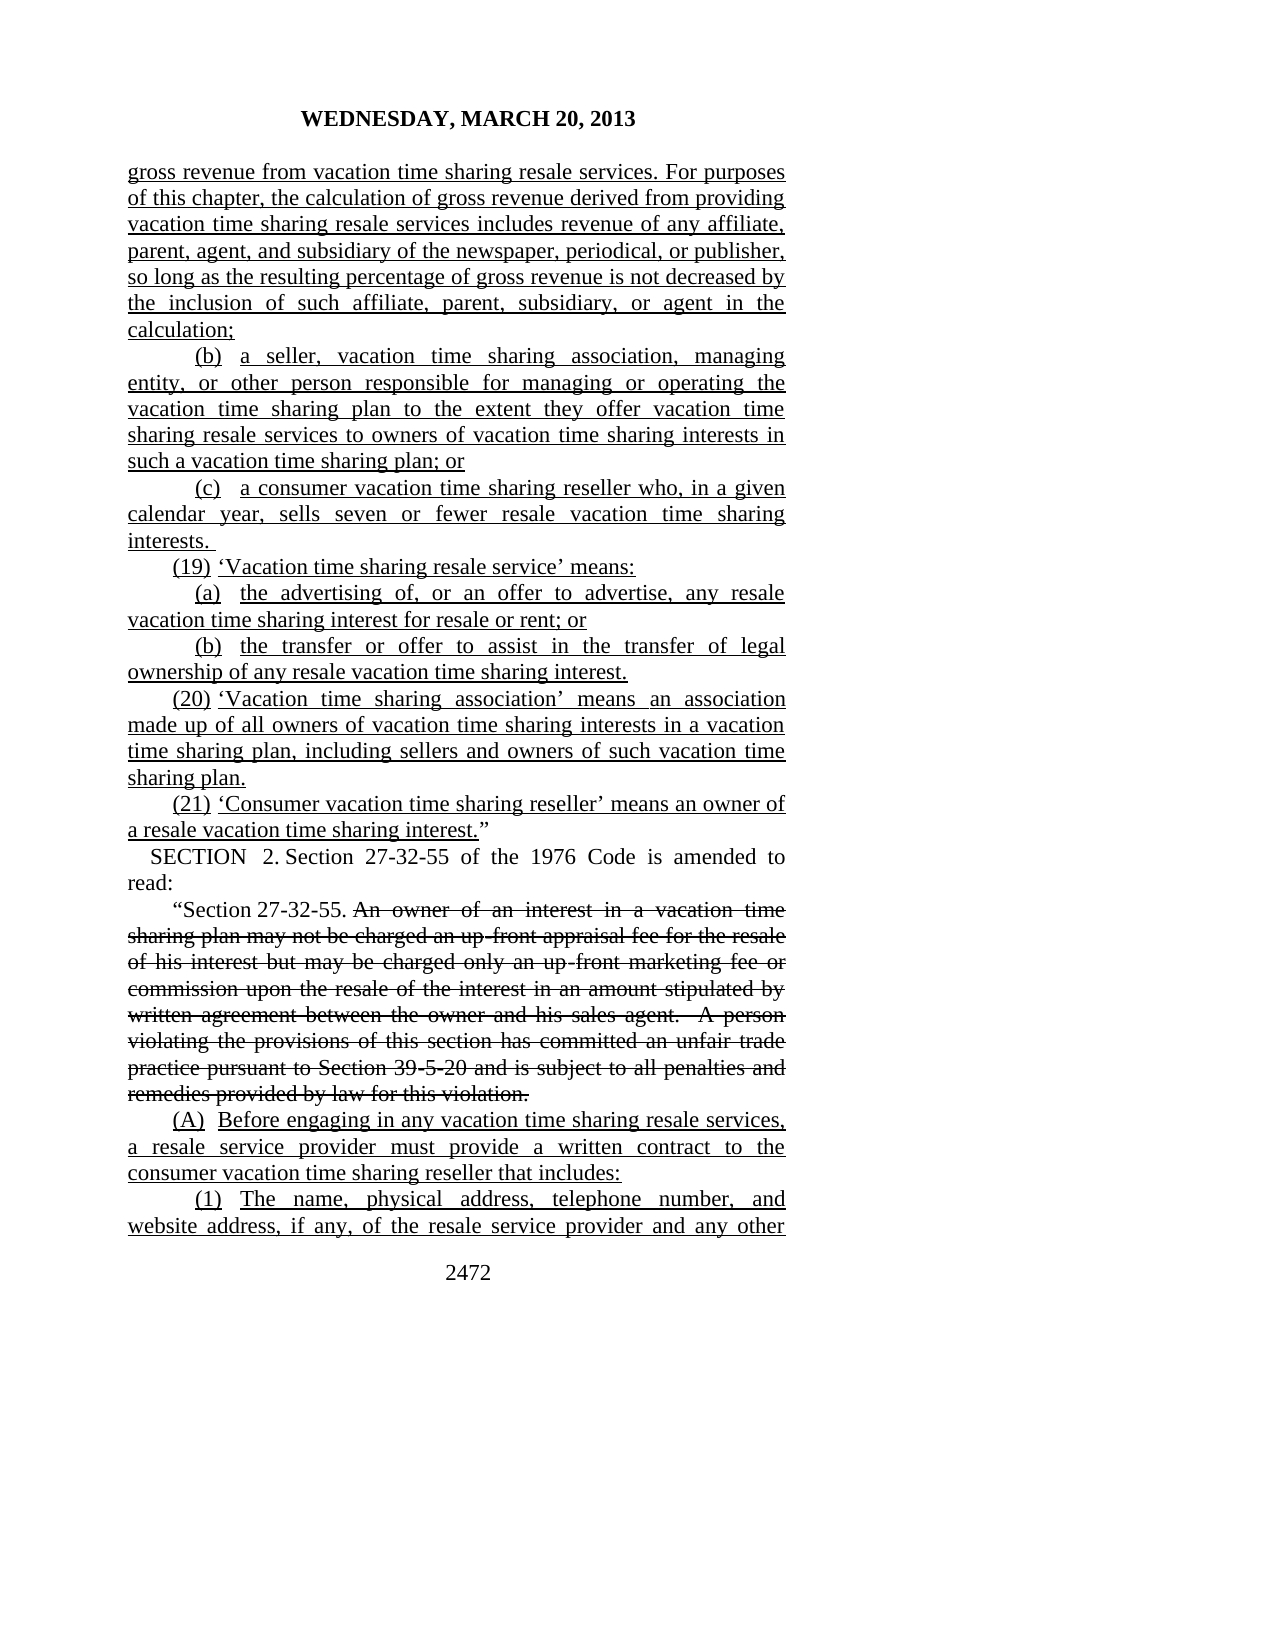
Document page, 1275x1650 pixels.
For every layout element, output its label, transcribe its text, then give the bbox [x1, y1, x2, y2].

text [127, 158, 786, 181]
text (c) a consumer vacation time sharing reseller who, in a given calendar year, sells seven or fewer resale vacation time sharing interests. [127, 524, 786, 553]
text (c) a consumer vacation time sharing reseller who, in a given calendar year, sells seven or fewer resale vacation time sharing interests. [127, 474, 786, 523]
text “Section 27-32-55. An owner of an interest in a vacation time sharing plan may not be charged an up-front appraisal fee for the resale of his interest but may be charged only an up-front marketing fee or commission upon the resale of the interest in an amount stipulated by written agreement between the owner and his sales agent. A person violating the provisions of this section has committed an unfair trade practice pursuant to Section 39-5-20 and is subject to all penalties and remedies provided by law for this violation. [127, 964, 786, 1015]
text (b) a seller, vacation time sharing association, managing entity, or other person responsible for managing or operating the vacation time sharing plan to the extent they offer vacation time sharing resale services to owners of vacation time sharing interests in such a vacation time sharing plan; or [127, 445, 786, 474]
text (b) the transfer or offer to assist in the transfer of legal ownership of any resale vacation time sharing interest. [127, 632, 786, 685]
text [127, 1186, 786, 1235]
text (a) the advertising of, or an offer to advertise, any resale vacation time sharing interest for resale or rent; or [127, 579, 786, 632]
text (21) ‘Consumer vacation time sharing reseller’ means an owner of a resale vacation time sharing interest.” [127, 790, 786, 843]
text (b) a seller, vacation time sharing association, managing entity, or other person responsible for managing or operating the vacation time sharing plan to the extent they offer vacation time sharing resale services to owners of vacation time sharing interests in such a vacation time sharing plan; or [127, 392, 786, 444]
text (A) Before engaging in any vacation time sharing resale services, a resale service provider must provide a written contract to the consumer vacation time sharing reseller that includes: [127, 1157, 786, 1186]
text (20) ‘Vacation time sharing association’ means an association made up of all owners of vacation time sharing interests in a vacation time sharing plan, including sellers and owners of such vacation time sharing plan. [127, 761, 786, 790]
text (20) ‘Vacation time sharing association’ means an association made up of all owners of vacation time sharing interests in a vacation time sharing plan, including sellers and owners of such vacation time sharing plan. [127, 685, 786, 760]
text (A) Before engaging in any vacation time sharing resale services, a resale service provider must provide a written contract to the consumer vacation time sharing reseller that includes: [127, 1106, 786, 1156]
text (b) a seller, vacation time sharing association, managing entity, or other person responsible for managing or operating the vacation time sharing plan to the extent they offer vacation time sharing resale services to owners of vacation time sharing interests in such a vacation time sharing plan; or [127, 342, 786, 391]
text SECTION 2. Section 27-32-55 of the 1976 Code is amended to read: [127, 843, 786, 896]
text (19) ‘Vacation time sharing resale service’ means: [127, 553, 786, 579]
